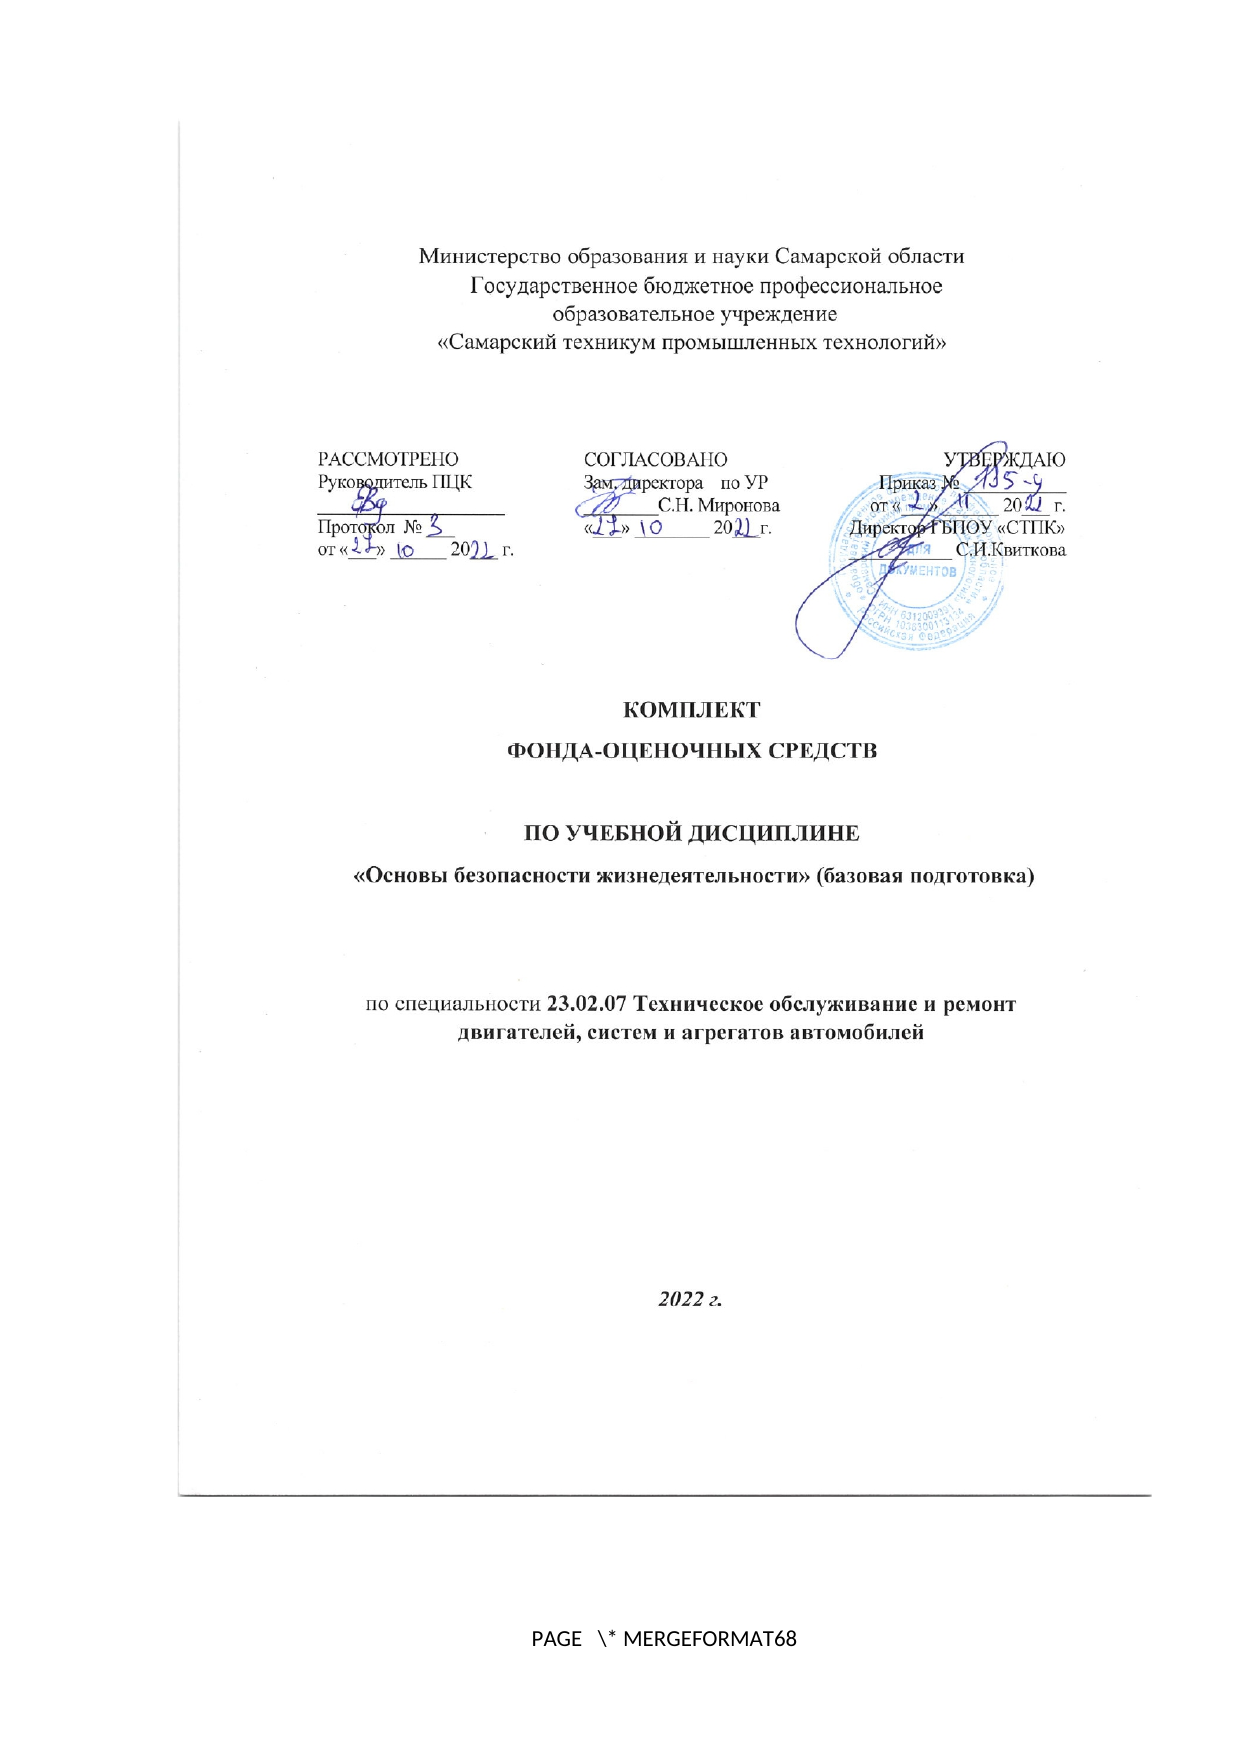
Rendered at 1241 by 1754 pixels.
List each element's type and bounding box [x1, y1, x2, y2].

picture [177, 118, 1152, 1497]
